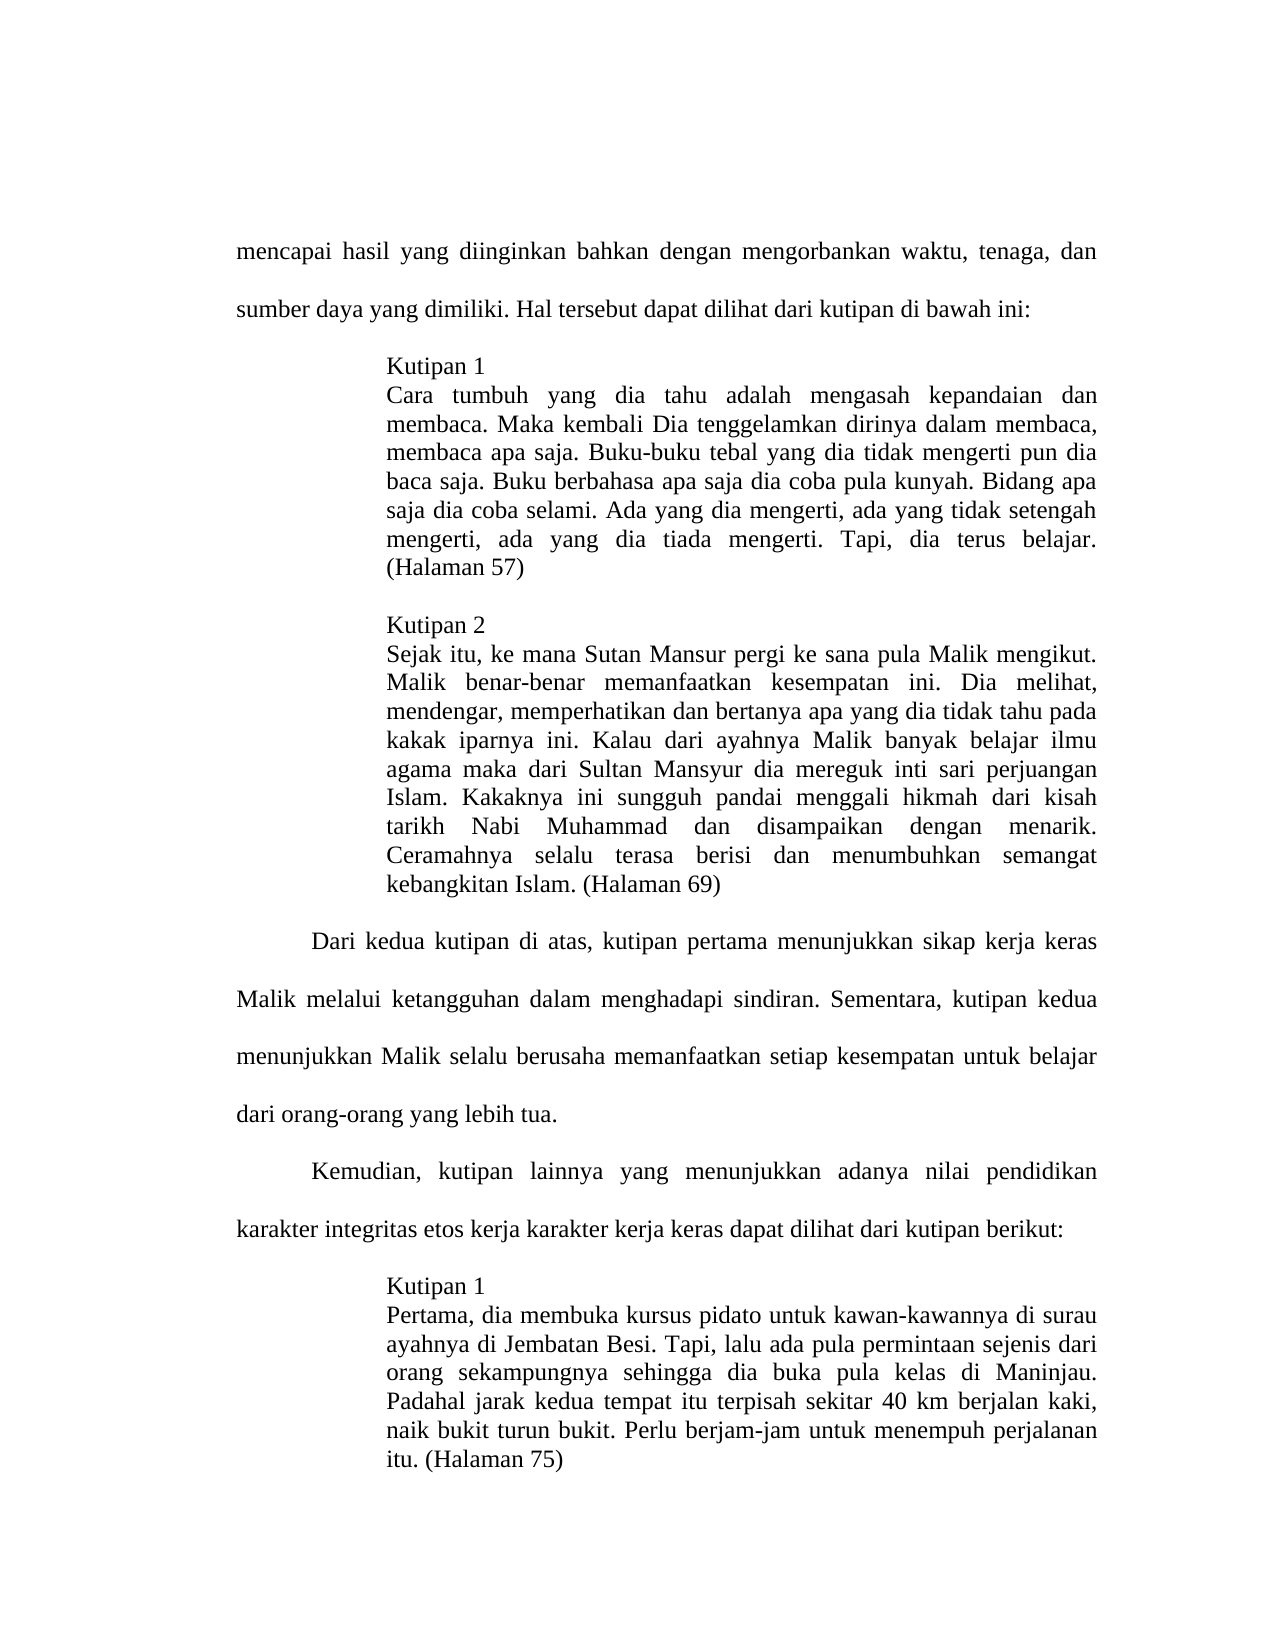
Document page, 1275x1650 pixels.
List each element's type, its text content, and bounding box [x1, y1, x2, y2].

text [236, 236, 1098, 322]
text Pertama, dia membuka kursus pidato untuk kawan-kawannya di surau ayahnya di Jembatan Besi. Tapi, lalu ada pula permintaan sejenis dari orang sekampungnya sehingga dia buka pula kelas di Maninjau. Padahal jarak kedua tempat itu terpisah sekitar 40 km berjalan kaki, naik bukit turun bukit. Perlu berjam-jam untuk menempuh perjalanan itu. (Halaman 75) [386, 1300, 1098, 1472]
text Sejak itu, ke mana Sutan Mansur pergi ke sana pula Malik mengikut. Malik benar-benar memanfaatkan kesempatan ini. Dia melihat, mendengar, memperhatikan dan bertanya apa yang dia tidak tahu pada kakak iparnya ini. Kalau dari ayahnya Malik banyak belajar ilmu agama maka dari Sultan Mansyur dia mereguk inti sari perjuangan Islam. Kakaknya ini sungguh pandai menggali hikmah dari kisah tarikh Nabi Muhammad dan disampaikan dengan menarik. Ceramahnya selalu terasa berisi dan menumbuhkan semangat kebangkitan Islam. (Halaman 69) [386, 639, 1098, 897]
text Kutipan 1 [236, 1271, 1098, 1300]
text Cara tumbuh yang dia tahu adalah mengasah kepandaian dan membaca. Maka kembali Dia tenggelamkan dirinya dalam membaca, membaca apa saja. Buku-buku tebal yang dia tidak mengerti pun dia baca saja. Buku berbahasa apa saja dia coba pula kunyah. Bidang apa saja dia coba selami. Ada yang dia mengerti, ada yang tidak setengah mengerti, ada yang dia tiada mengerti. Tapi, dia terus belajar. (Halaman 57) [386, 380, 1098, 581]
text Dari kedua kutipan di atas, kutipan pertama menunjukkan sikap kerja keras Malik melalui ketangguhan dalam menghadapi sindiran. Sementara, kutipan kedua menunjukkan Malik selalu berusaha memanfaatkan setiap kesempatan untuk belajar dari orang-orang yang lebih tua. [236, 926, 1098, 1127]
text Kutipan 2 [386, 610, 1098, 639]
text Kemudian, kutipan lainnya yang menunjukkan adanya nilai pendidikan karakter integritas etos kerja karakter kerja keras dapat dilihat dari kutipan berikut: [236, 1156, 1098, 1242]
text Kutipan 1 [236, 351, 1098, 380]
